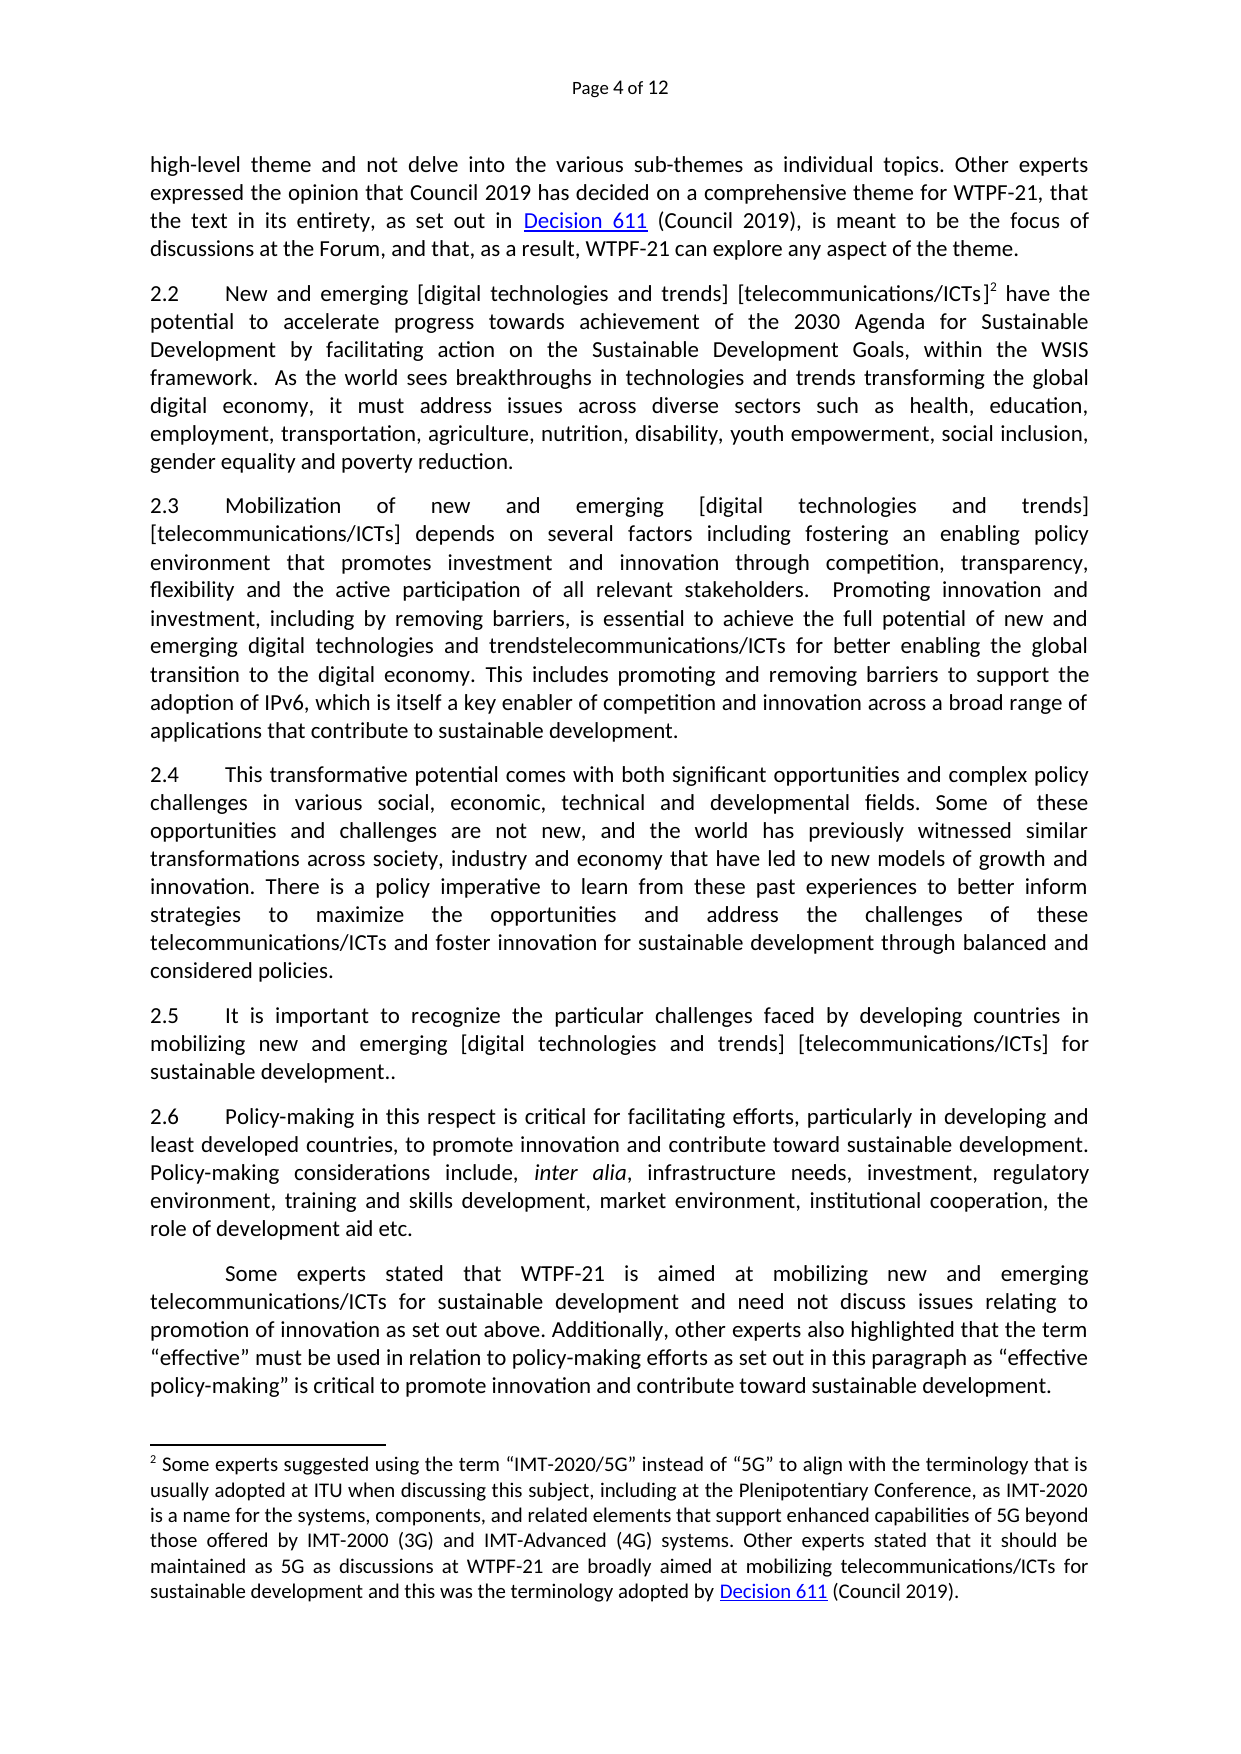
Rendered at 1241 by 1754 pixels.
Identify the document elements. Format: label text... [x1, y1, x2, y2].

text 2.4 This transformative potential comes with both significant opportunities and complex policy challenges in various social, economic, technical and developmental fields. Some of these opportunities and challenges are not new, and the world has previously witnessed similar transformations across society, industry and economy that have led to new models of growth and innovation. There is a policy imperative to learn from these past experiences to better inform strategies to maximize the opportunities and address the challenges of these telecommunications/ICTs and foster innovation for sustainable development through balanced and considered policies. [150, 760, 1090, 984]
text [150, 150, 1090, 262]
text 2.5 It is important to recognize the particular challenges faced by developing countries in mobilizing new and emerging telecommunications/ICTs for sustainable development. [150, 1001, 1090, 1085]
text Some experts stated that WTPF-21 is aimed at mobilizing new and emerging telecommunications/ICTs for sustainable development and need not discuss issues relating to promotion of innovation as set out above. Additionally, other experts also highlighted that the term “effective” must be used in relation to policy-making efforts as set out in this paragraph as “effective policy-making” is critical to promote innovation and contribute toward sustainable development. [150, 1259, 1090, 1399]
text 2.6 Policy-making in this respect is critical for facilitating efforts, particularly in developing and least developed countries, to promote innovation and contribute toward sustainable development. Policy-making considerations include, inter alia, infrastructure needs, investment, regulatory environment, training and skills development, market environment, institutional cooperation, the role of development aid etc. [150, 1102, 1090, 1242]
text 2.2 New and emerging telecommunications/ICTs have the potential to accelerate progress towards achievement of the 2030 Agenda for Sustainable Development by facilitating action on the Sustainable Development Goals, within the WSIS framework. As the world sees breakthroughs in technologies and trends transforming the global digital economy, it must address issues across diverse sectors such as health, education, employment, transportation, agriculture, nutrition, disability, youth empowerment, social inclusion, gender equality and poverty reduction. [150, 279, 1090, 475]
text 2.3 Mobilization of new and emerging telecommunications/ICTs depends on several factors including fostering an enabling policy environment that promotes investment and innovation through competition, transparency, flexibility and the active participation of all relevant stakeholders. Promoting innovation and investment, including by removing barriers, is essential to achieve the full potential of new and emerging for better enabling the global transition to the digital economy. [150, 492, 1090, 744]
